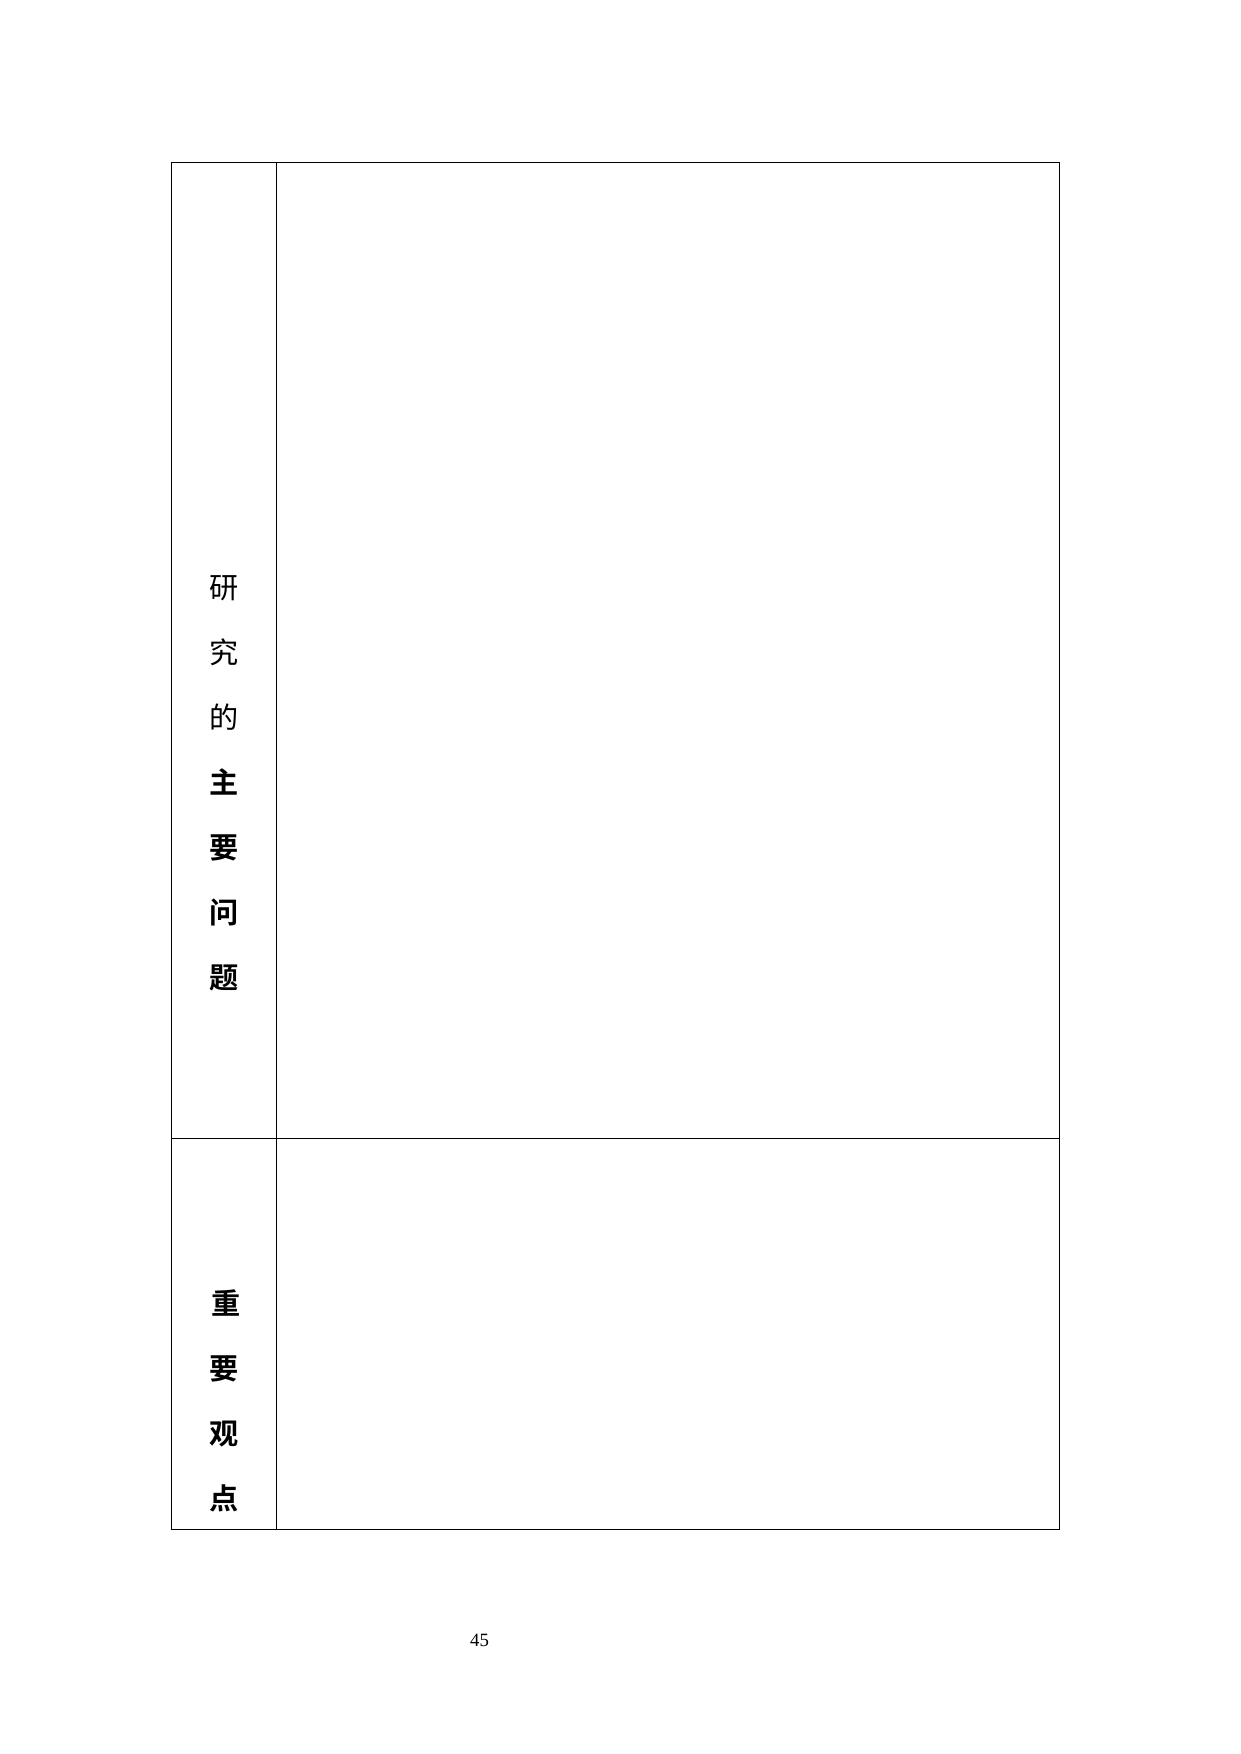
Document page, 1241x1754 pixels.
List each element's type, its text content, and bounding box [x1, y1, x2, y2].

table_cell 研 究 的 主 要 问 题 [172, 163, 276, 1138]
table_cell [277, 163, 1059, 1138]
table_cell 重 要 观 点 [172, 1139, 276, 1529]
table_cell [277, 1139, 1059, 1529]
